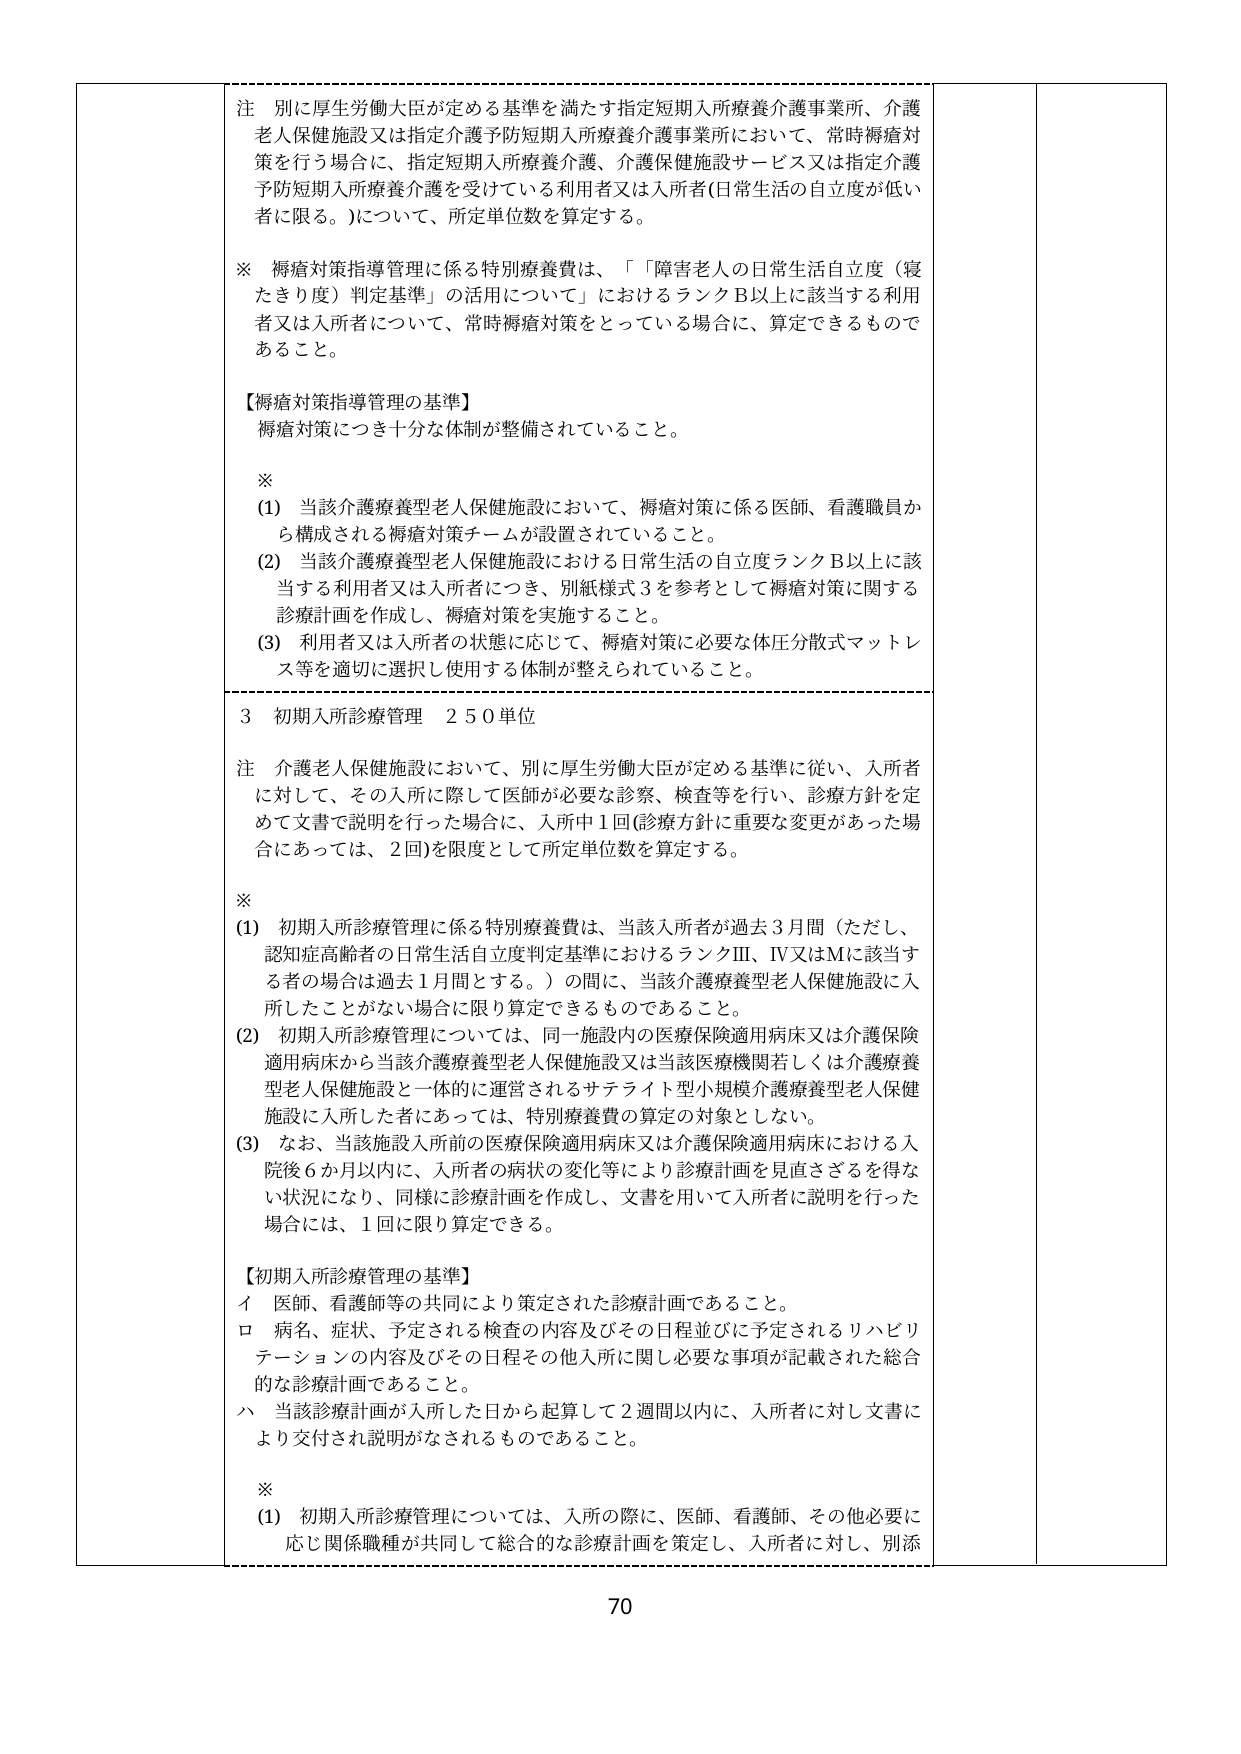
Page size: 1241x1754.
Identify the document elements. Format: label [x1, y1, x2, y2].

table_cell [225, 691, 933, 1565]
table_cell [225, 83, 933, 691]
